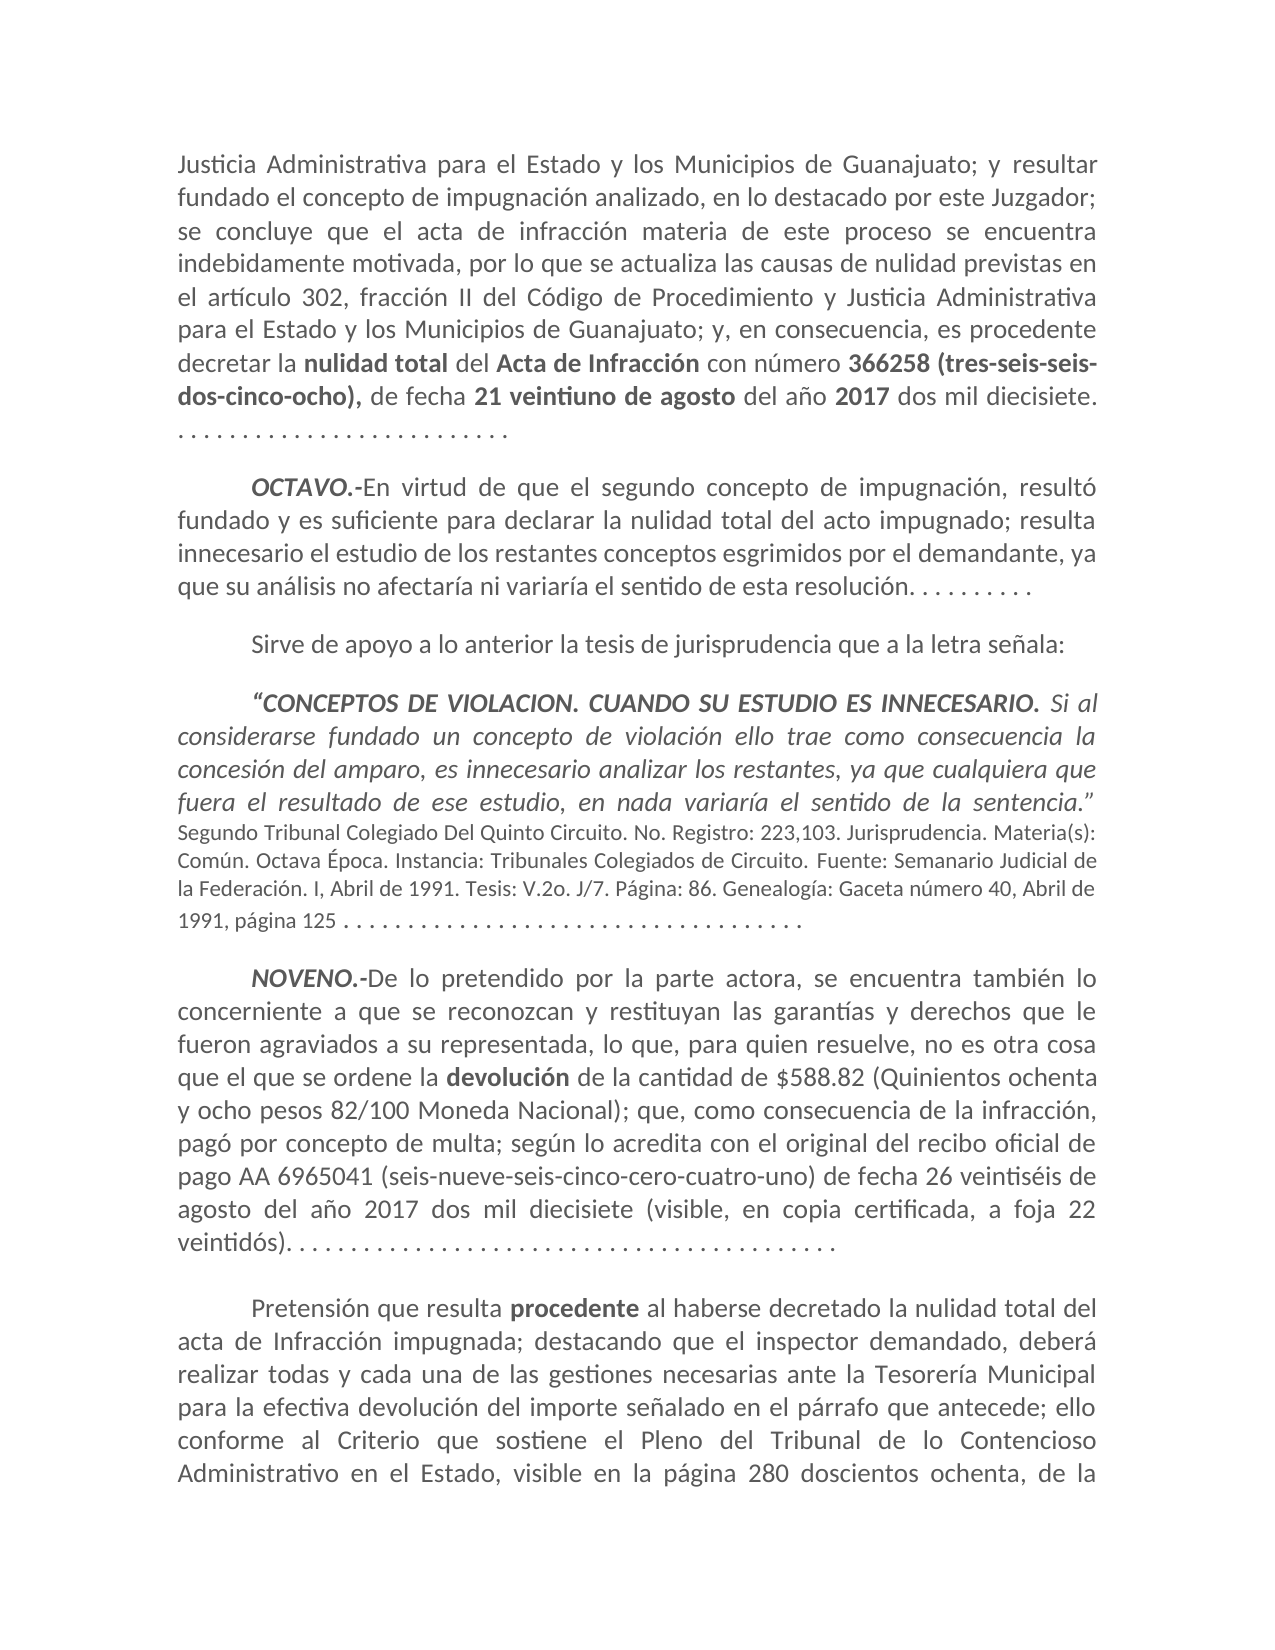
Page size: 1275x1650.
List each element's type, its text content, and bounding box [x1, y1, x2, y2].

text NOVENO.-De lo pretendido por la parte actora, se encuentra también lo concerniente a que se reconozcan y restituyan las garantías y derechos que le fueron agraviados a su representada, lo que, para quien resuelve, no es otra cosa que el que se ordene la devolución de la cantidad de $588.82 (Quinientos ochenta y ocho pesos 82/100 Moneda Nacional); que, como consecuencia de la infracción, pagó por concepto de multa; según lo acredita con el original del recibo oficial de pago AA 6965041 (seis-nueve-seis-cinco-cero-cuatro-uno) de fecha 26 veintiséis de agosto del año 2017 dos mil diecisiete (visible, en copia certificada, a foja 22 veintidós). . . . . . . . . . . . . . . . . . . . . . . . . . . . . . . . . . . . . . . . . . . [177, 961, 1098, 1258]
text Sirve de apoyo a lo anterior la tesis de jurisprudencia que a la letra señala: [177, 628, 1098, 661]
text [177, 148, 1098, 445]
text OCTAVO.-En virtud de que el segundo concepto de impugnación, resultó fundado y es suficiente para declarar la nulidad total del acto impugnado; resulta innecesario el estudio de los restantes conceptos esgrimidos por el demandante, ya que su análisis no afectaría ni variaría el sentido de esta resolución. . . . . . . . . . [177, 470, 1098, 602]
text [177, 1291, 1098, 1489]
text “CONCEPTOS DE VIOLACION. CUANDO SU ESTUDIO ES INNECESARIO. Si al considerarse fundado un concepto de violación ello trae como consecuencia la concesión del amparo, es innecesario analizar los restantes, ya que cualquiera que fuera el resultado de ese estudio, en nada variaría el sentido de la sentencia.” Segundo Tribunal Colegiado Del Quinto Circuito. No. Registro: 223,103. Jurisprudencia. Materia(s): Común. Octava Época. Instancia: Tribunales Colegiados de Circuito. Fuente: Semanario Judicial de la Federación. I, Abril de 1991. Tesis: V.2o. J/7. Página: 86. Genealogía: Gaceta número 40, Abril de 1991, página 125 . . . . . . . . . . . . . . . . . . . . . . . . . . . . . . . . . . . . [177, 686, 1098, 935]
